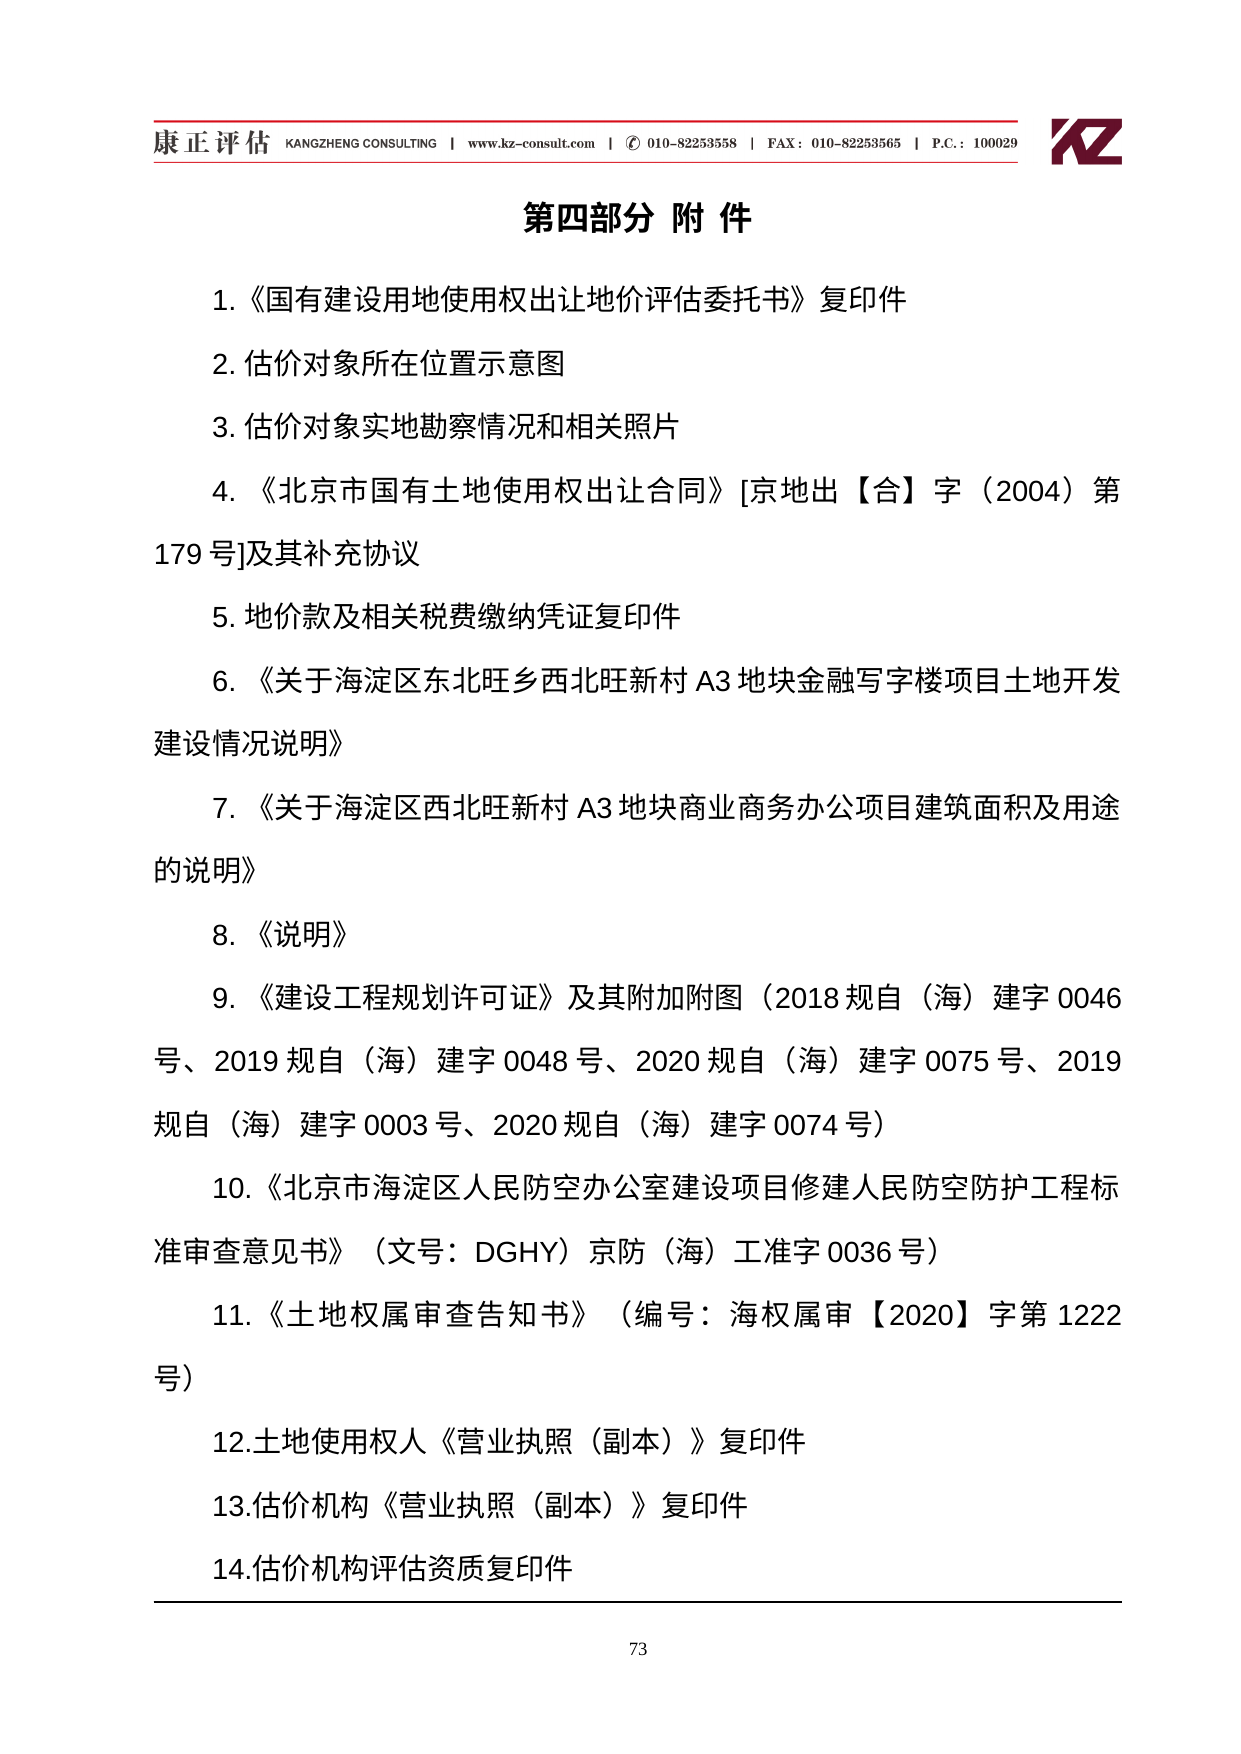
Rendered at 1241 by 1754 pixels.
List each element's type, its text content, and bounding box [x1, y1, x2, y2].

text 10.《北京市海淀区人民防空办公室建设项目修建人民防空防护工程标准审查意见书》（文号：DGHY）京防（海）工准字0036号） [153, 1165, 1122, 1271]
text 14.估价机构评估资质复印件 [153, 1546, 1122, 1588]
text 7. 《关于海淀区西北旺新村A3地块商业商务办公项目建筑面积及用途的说明》 [153, 784, 1122, 890]
text 8. 《说明》 [153, 911, 1122, 953]
text 3. 估价对象实地勘察情况和相关照片 [153, 404, 1122, 446]
text 4. 《北京市国有土地使用权出让合同》[京地出【合】字（2004）第179号]及其补充协议 [153, 467, 1122, 573]
text 6. 《关于海淀区东北旺乡西北旺新村A3地块金融写字楼项目土地开发建设情况说明》 [153, 657, 1122, 763]
text 9. 《建设工程规划许可证》及其附加附图（2018规自（海）建字0046号、2019规自（海）建字0048号、2020规自（海）建字0075号、2019规自（海）建字0003号、2020规自（海）建字0074号） [153, 974, 1122, 1144]
picture [153, 118, 1122, 165]
text 11.《土地权属审查告知书》（编号：海权属审【2020】字第1222号） [153, 1292, 1122, 1397]
text 5. 地价款及相关税费缴纳凭证复印件 [153, 594, 1122, 636]
text 12.土地使用权人《营业执照（副本）》复印件 [153, 1419, 1122, 1461]
text 1.《国有建设用地使用权出让地价评估委托书》复印件 [153, 277, 1122, 319]
text 第四部分 附 件 [153, 192, 1122, 240]
text 2. 估价对象所在位置示意图 [153, 340, 1122, 382]
text 13.估价机构《营业执照（副本）》复印件 [153, 1482, 1122, 1524]
